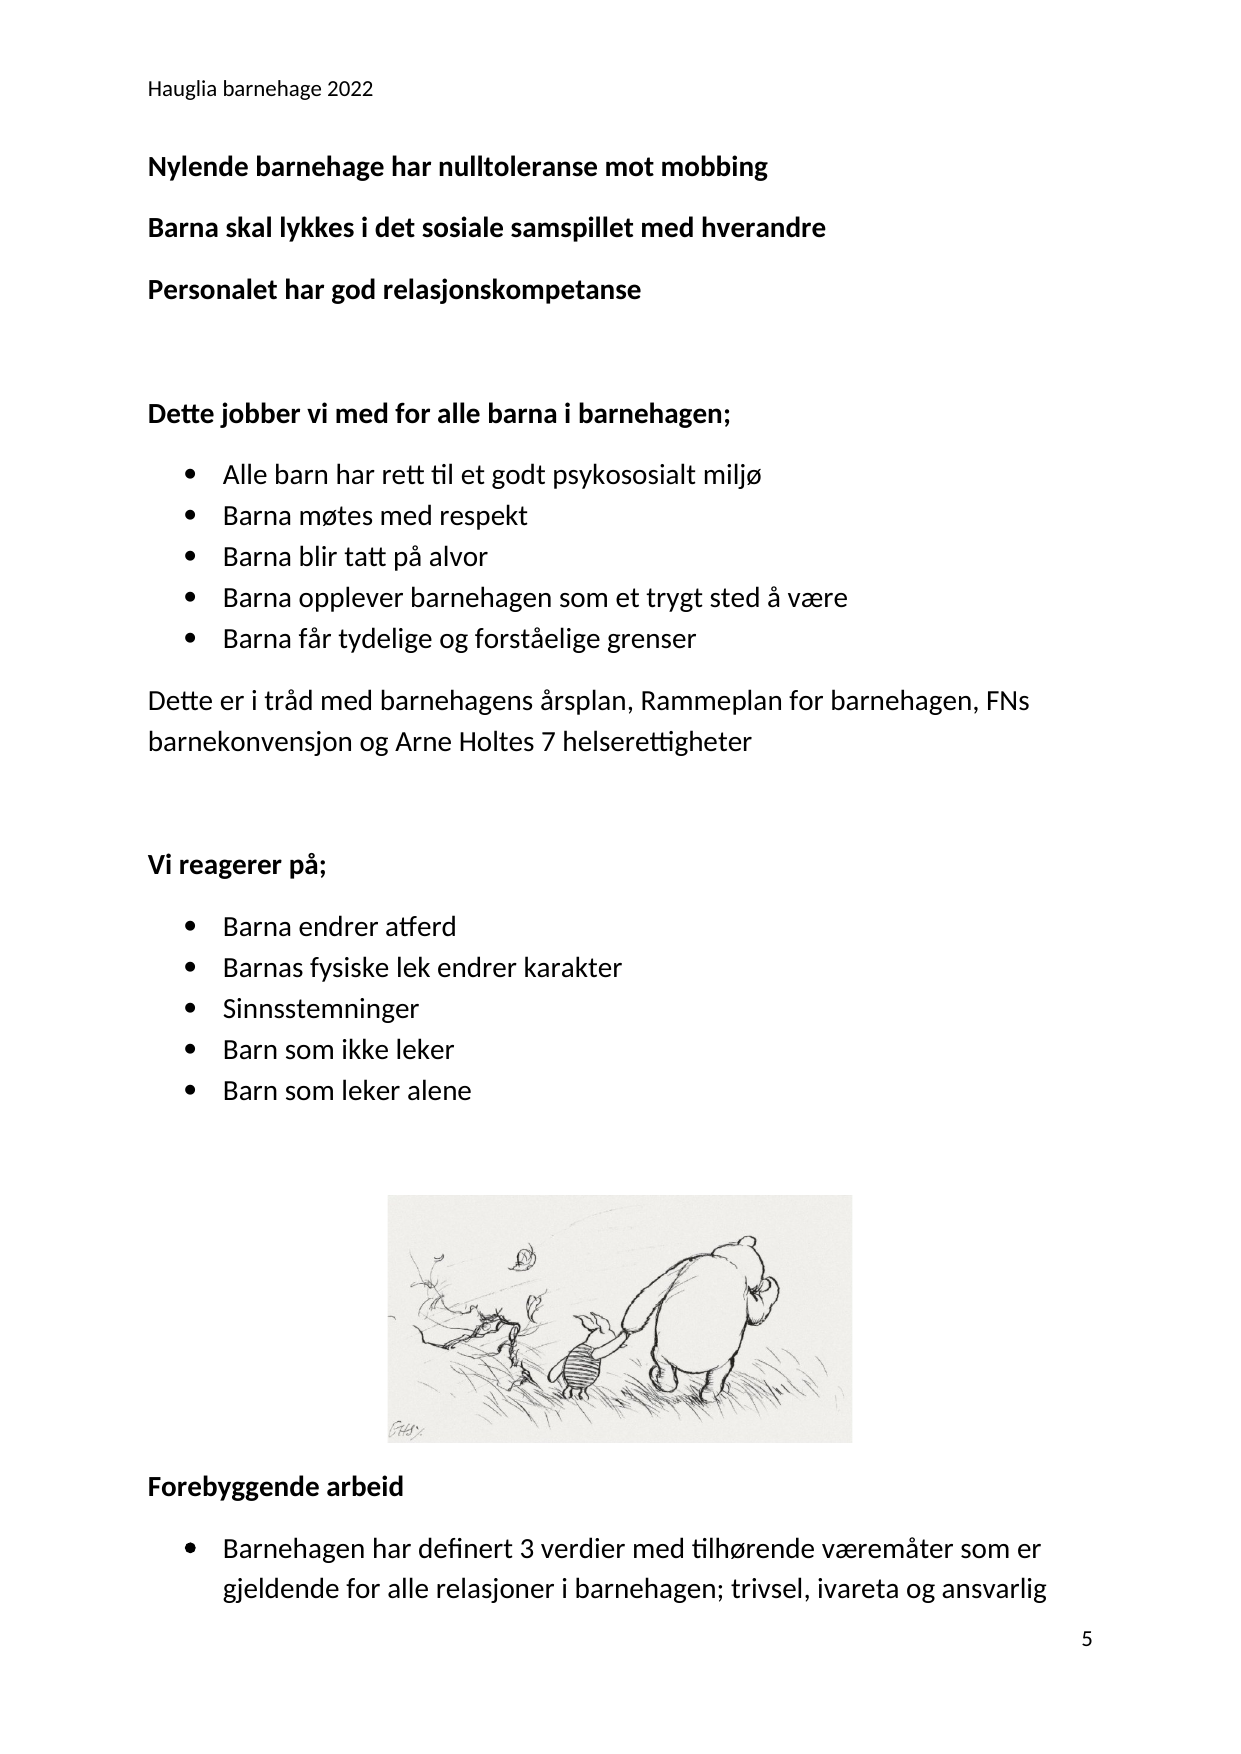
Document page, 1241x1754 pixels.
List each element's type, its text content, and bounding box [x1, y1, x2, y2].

picture [387, 1195, 853, 1443]
list Barna opplever barnehagen som et trygt sted å være [185, 579, 1093, 615]
text Dette er i tråd med barnehagens årsplan, Rammeplan for barnehagen, FNs barnekonvensjon og Arne Holtes 7 helserettigheter [148, 682, 1093, 758]
list Sinnsstemninger [185, 990, 1093, 1026]
text Vi reagerer på; [148, 846, 1093, 882]
text Forebyggende arbeid [148, 1468, 1093, 1503]
list Barna møtes med respekt [185, 497, 1093, 533]
text Nylende barnehage har nulltoleranse mot mobbing [148, 148, 1093, 183]
list Barn som ikke leker [185, 1031, 1093, 1067]
text Dette jobber vi med for alle barna i barnehagen; [148, 395, 1093, 430]
list Barna endrer atferd [185, 908, 1093, 944]
list Barna blir tatt på alvor [185, 538, 1093, 574]
list Barna får tydelige og forståelige grenser [185, 620, 1093, 656]
list Barn som leker alene [185, 1072, 1093, 1108]
text Barna skal lykkes i det sosiale samspillet med hverandre [148, 209, 1093, 245]
list Barnehagen har definert 3 verdier med tilhørende væremåter som er gjeldende for alle relasjoner i barnehagen; trivsel, ivareta og ansvarlig [185, 1530, 1093, 1606]
text Personalet har god relasjonskompetanse [148, 271, 1093, 307]
list Barnas fysiske lek endrer karakter [185, 949, 1093, 985]
list Alle barn har rett til et godt psykososialt miljø [185, 456, 1093, 492]
